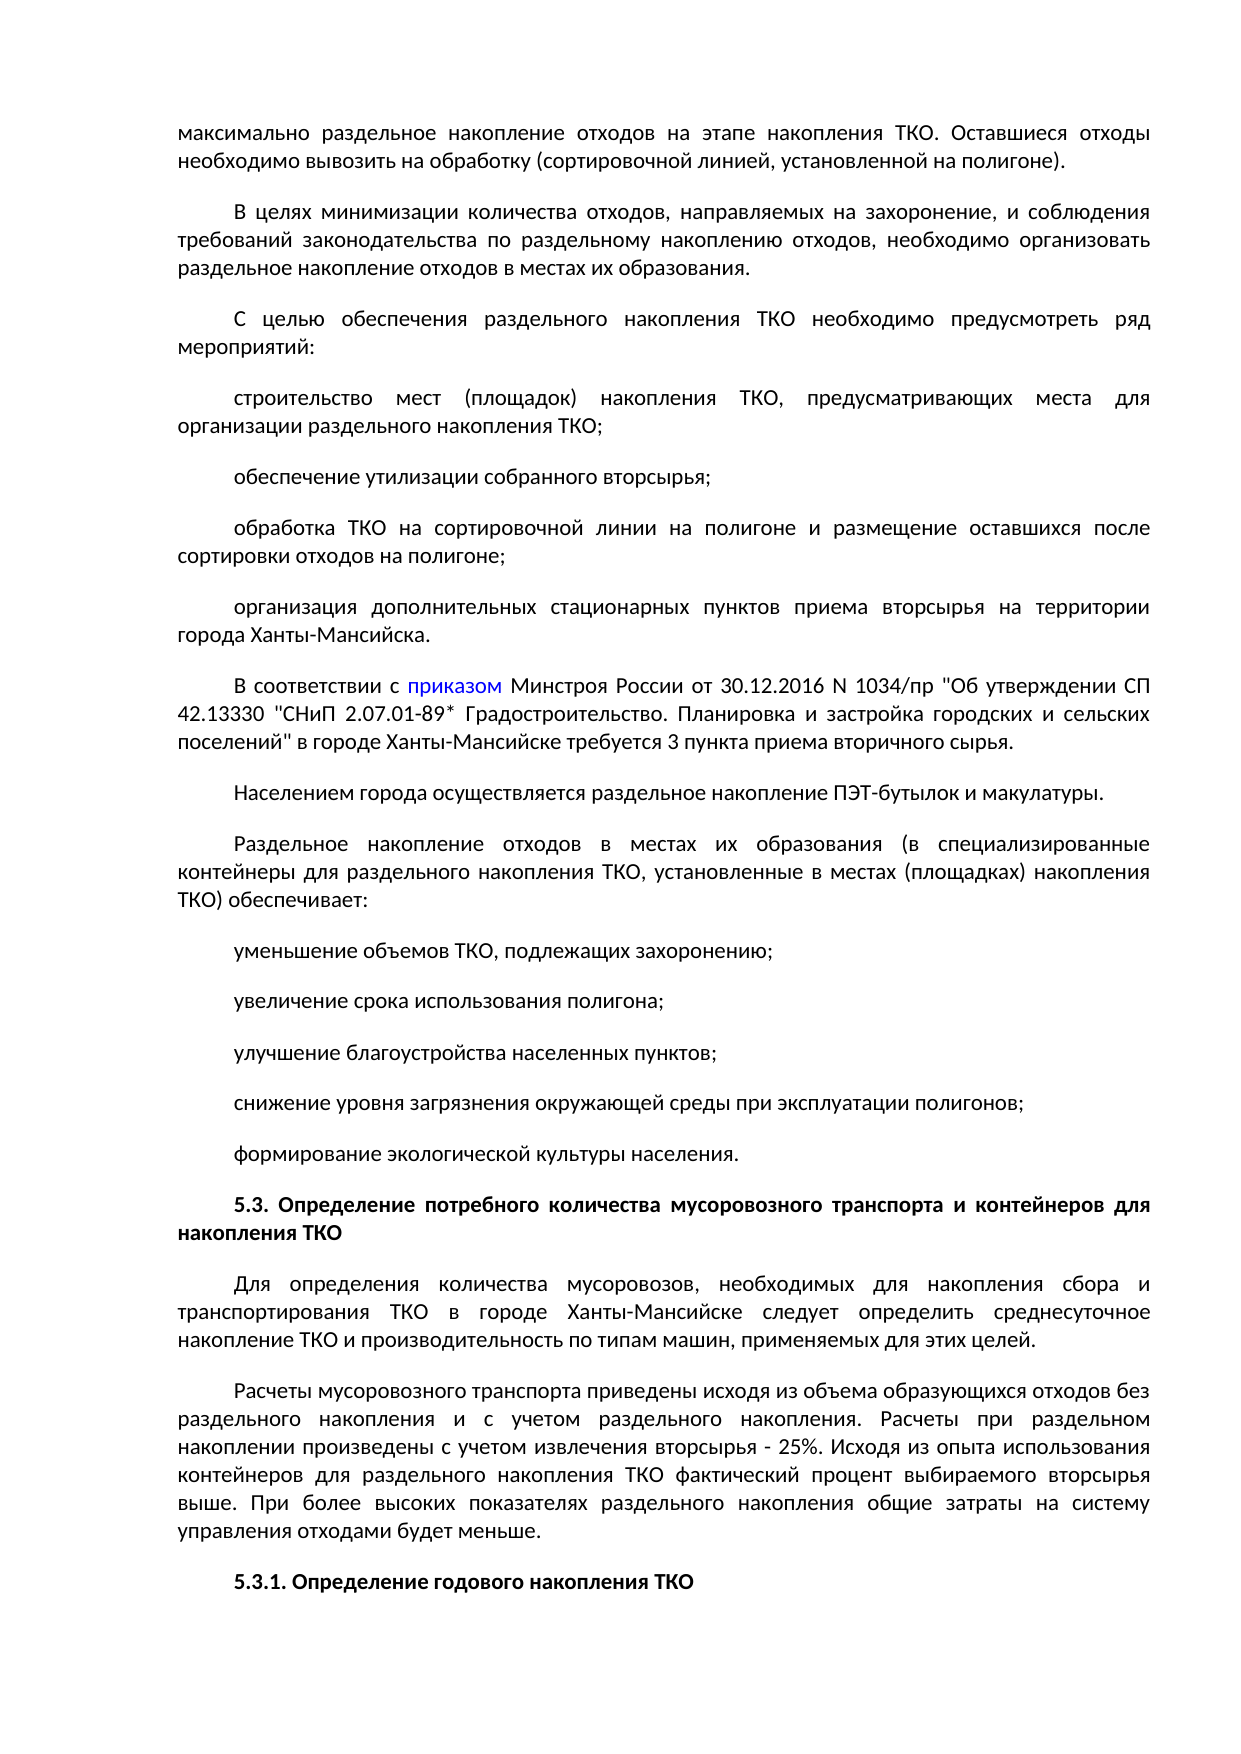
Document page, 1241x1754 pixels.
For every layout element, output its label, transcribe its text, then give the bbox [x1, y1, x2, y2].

text В целях минимизации количества отходов, направляемых на захоронение, и соблюдения требований законодательства по раздельному накоплению отходов, необходимо организовать раздельное накопление отходов в местах их образования. [177, 197, 1152, 281]
text строительство мест (площадок) накопления ТКО, предусматривающих места для организации раздельного накопления ТКО; [177, 383, 1152, 439]
text Для определения количества мусоровозов, необходимых для накопления сбора и транспортирования ТКО в городе Ханты-Мансийске следует определить среднесуточное накопление ТКО и производительность по типам машин, применяемых для этих целей. [177, 1269, 1152, 1353]
text Раздельное накопление отходов в местах их образования (в специализированные контейнеры для раздельного накопления ТКО, установленные в местах (площадках) накопления ТКО) обеспечивает: [177, 829, 1152, 913]
text снижение уровня загрязнения окружающей среды при эксплуатации полигонов; [177, 1088, 1152, 1117]
text В соответствии с приказом Минстроя России от 30.12.2016 N 1034/пр "Об утверждении СП 42.13330 "СНиП 2.07.01-89* Градостроительство. Планировка и застройка городских и сельских поселений" в городе Ханты-Мансийске требуется 3 пункта приема вторичного сырья. [177, 671, 1152, 755]
text Расчеты мусоровозного транспорта приведены исходя из объема образующихся отходов без раздельного накопления и с учетом раздельного накопления. Расчеты при раздельном накоплении произведены с учетом извлечения вторсырья - 25%. Исходя из опыта использования контейнеров для раздельного накопления ТКО фактический процент выбираемого вторсырья выше. При более высоких показателях раздельного накопления общие затраты на систему управления отходами будет меньше. [177, 1376, 1152, 1544]
text организация дополнительных стационарных пунктов приема вторсырья на территории города Ханты-Мансийска. [177, 592, 1152, 648]
text обработка ТКО на сортировочной линии на полигоне и размещение оставшихся после сортировки отходов на полигоне; [177, 513, 1152, 569]
text уменьшение объемов ТКО, подлежащих захоронению; [177, 936, 1152, 964]
text улучшение благоустройства населенных пунктов; [177, 1038, 1152, 1066]
title 5.3. Определение потребного количества мусоровозного транспорта и контейнеров для накопления ТКО [177, 1190, 1152, 1246]
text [177, 118, 1152, 174]
text обеспечение утилизации собранного вторсырья; [177, 462, 1152, 490]
text Населением города осуществляется раздельное накопление ПЭТ-бутылок и макулатуры. [177, 778, 1152, 806]
text увеличение срока использования полигона; [177, 987, 1152, 1015]
text С целью обеспечения раздельного накопления ТКО необходимо предусмотреть ряд мероприятий: [177, 304, 1152, 360]
title 5.3.1. Определение годового накопления ТКО [177, 1567, 1152, 1595]
text формирование экологической культуры населения. [177, 1139, 1152, 1167]
